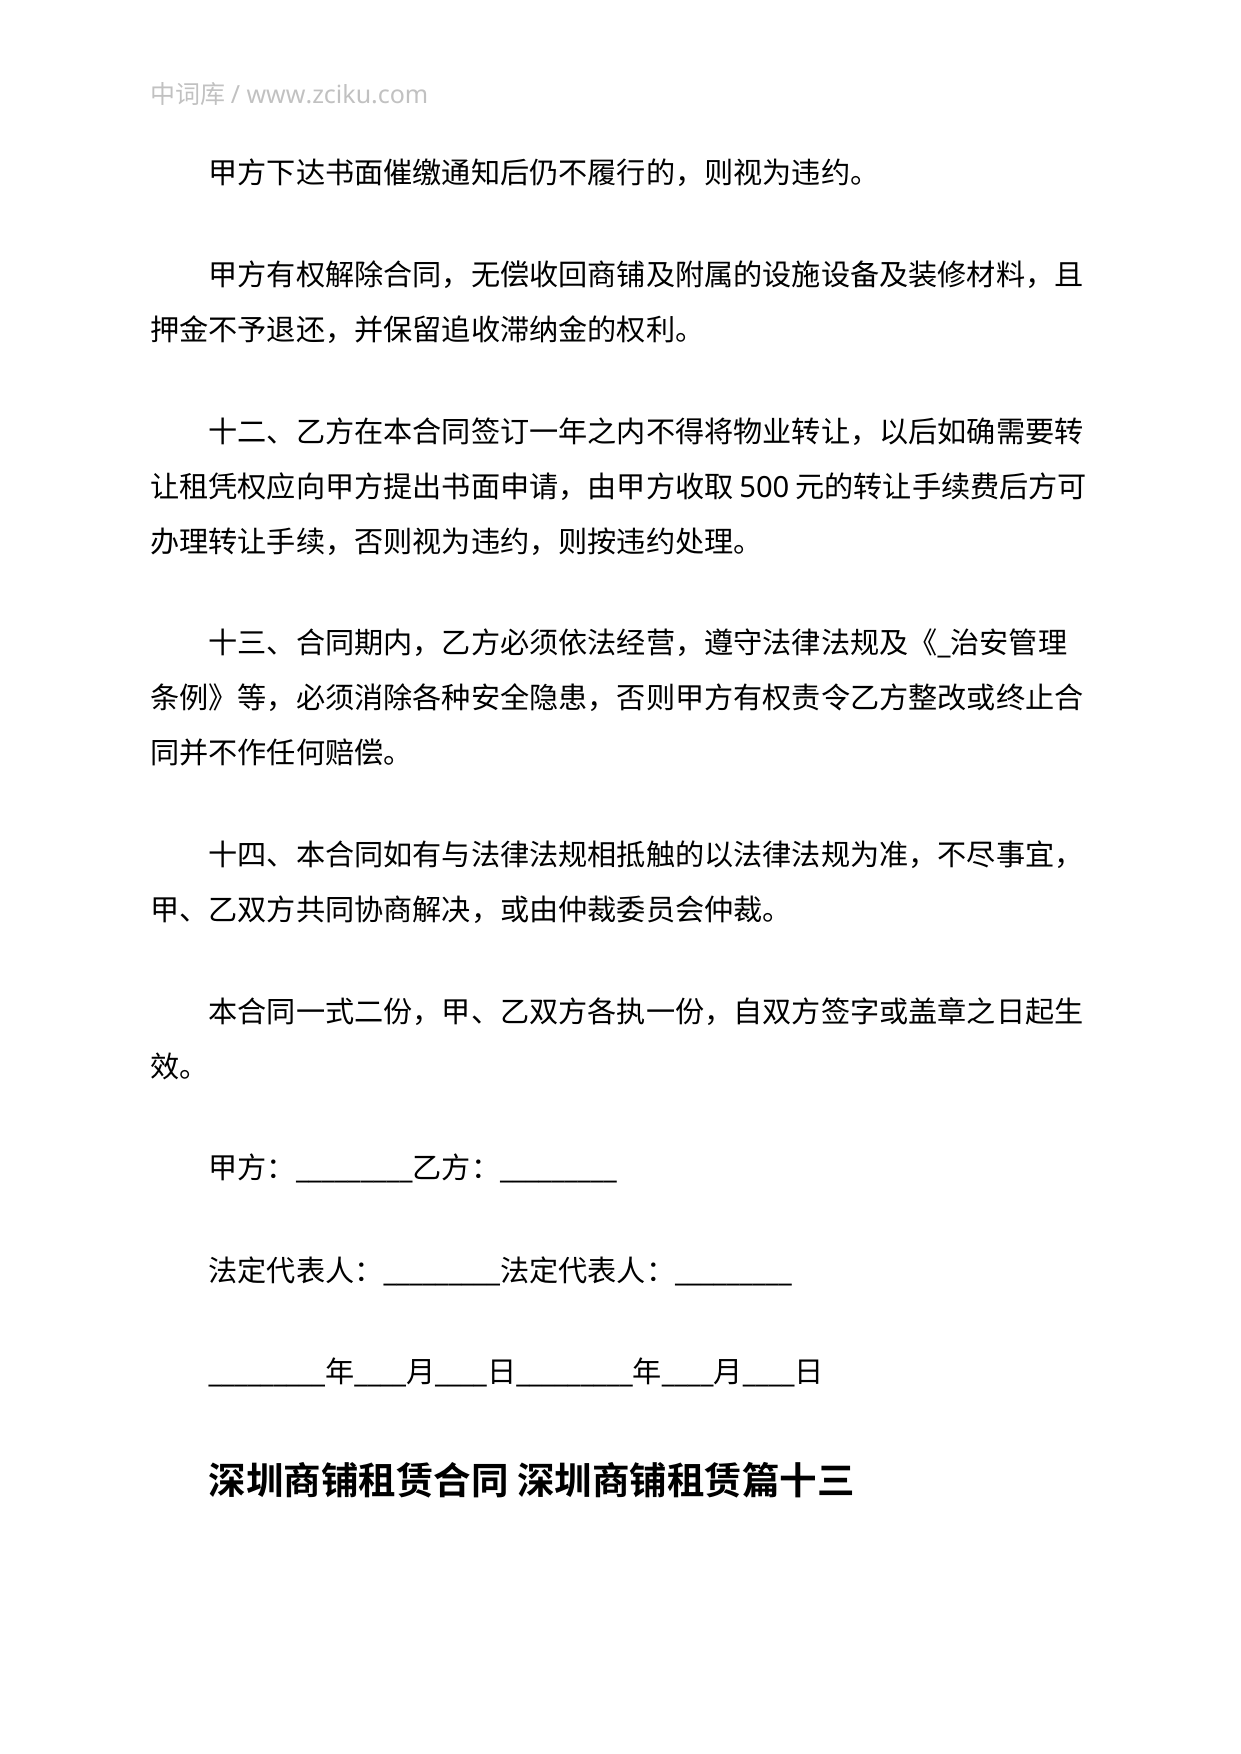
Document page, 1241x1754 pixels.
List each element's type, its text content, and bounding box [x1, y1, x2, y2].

text 甲方：_________乙方：_________ [150, 1145, 1090, 1187]
text 甲方下达书面催缴通知后仍不履行的，则视为违约。 [150, 150, 1090, 192]
text 十四、本合同如有与法律法规相抵触的以法律法规为准，不尽事宜，甲、乙双方共同协商解决，或由仲裁委员会仲裁。 [150, 832, 1090, 929]
text 甲方有权解除合同，无偿收回商铺及附属的设施设备及装修材料，且押金不予退还，并保留追收滞纳金的权利。 [150, 252, 1090, 349]
text 法定代表人：_________法定代表人：_________ [150, 1247, 1090, 1289]
text 本合同一式二份，甲、乙双方各执一份，自双方签字或盖章之日起生效。 [150, 988, 1090, 1086]
text 深圳商铺租赁合同 深圳商铺租赁篇十三 [150, 1451, 1090, 1505]
text 十二、乙方在本合同签订一年之内不得将物业转让，以后如确需要转让租凭权应向甲方提出书面申请，由甲方收取500元的转让手续费后方可办理转让手续，否则视为违约，则按违约处理。 [150, 408, 1090, 561]
text 十三、合同期内，乙方必须依法经营，遵守法律法规及《_治安管理条例》等，必须消除各种安全隐患，否则甲方有权责令乙方整改或终止合同并不作任何赔偿。 [150, 620, 1090, 772]
text _________年____月____日_________年____月____日 [150, 1349, 1090, 1391]
